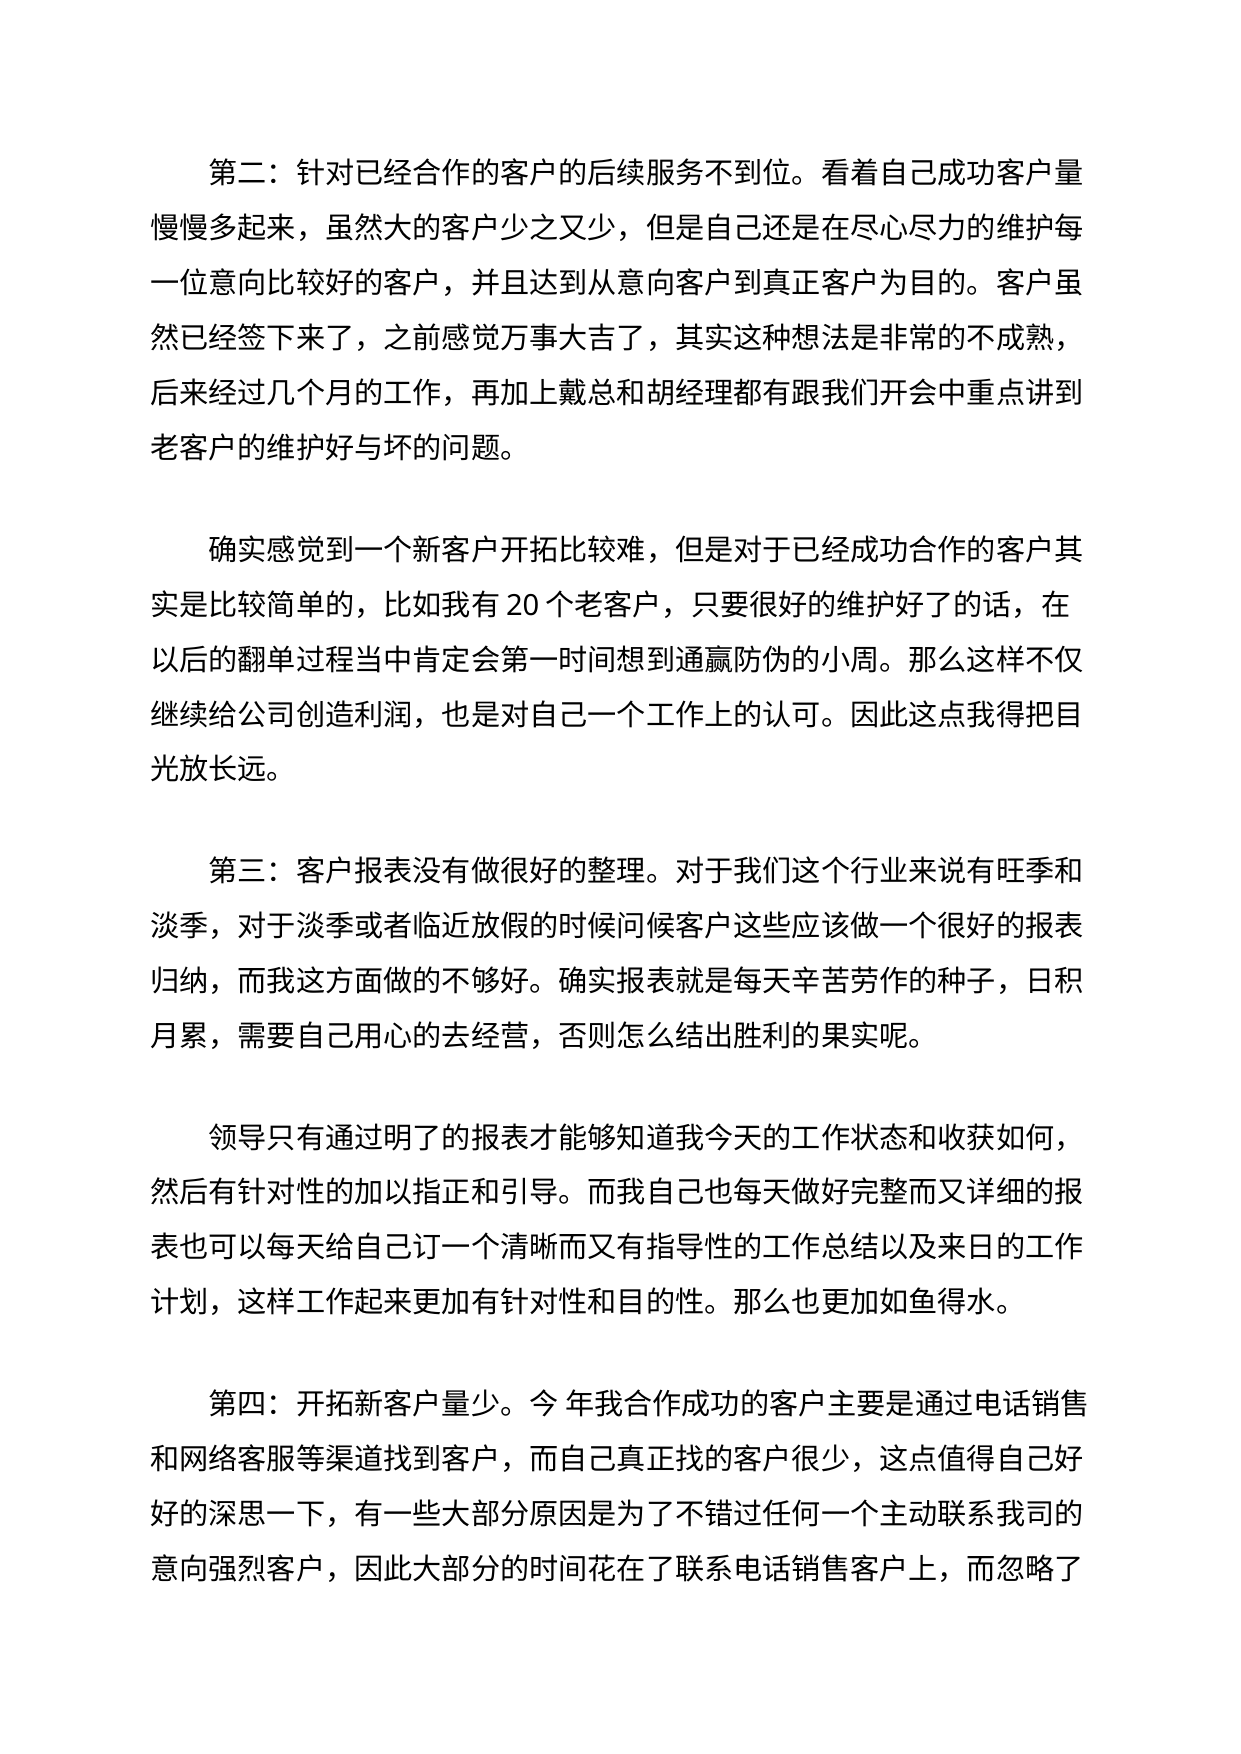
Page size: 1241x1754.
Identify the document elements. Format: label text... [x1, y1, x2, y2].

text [150, 1381, 1090, 1588]
text 第三：客户报表没有做很好的整理。对于我们这个行业来说有旺季和淡季，对于淡季或者临近放假的时候问候客户这些应该做一个很好的报表归纳，而我这方面做的不够好。确实报表就是每天辛苦劳作的种子，日积月累，需要自己用心的去经营，否则怎么结出胜利的果实呢。 [150, 848, 1090, 1055]
text 第二：针对已经合作的客户的后续服务不到位。看着自己成功客户量慢慢多起来，虽然大的客户少之又少，但是自己还是在尽心尽力的维护每一位意向比较好的客户，并且达到从意向客户到真正客户为目的。客户虽然已经签下来了，之前感觉万事大吉了，其实这种想法是非常的不成熟，后来经过几个月的工作，再加上戴总和胡经理都有跟我们开会中重点讲到老客户的维护好与坏的问题。 [150, 150, 1090, 467]
text 领导只有通过明了的报表才能够知道我今天的工作状态和收获如何，然后有针对性的加以指正和引导。而我自己也每天做好完整而又详细的报表也可以每天给自己订一个清晰而又有指导性的工作总结以及来日的工作计划，这样工作起来更加有针对性和目的性。那么也更加如鱼得水。 [150, 1114, 1090, 1321]
text 确实感觉到一个新客户开拓比较难，但是对于已经成功合作的客户其实是比较简单的，比如我有20个老客户，只要很好的维护好了的话，在以后的翻单过程当中肯定会第一时间想到通赢防伪的小周。那么这样不仅继续给公司创造利润，也是对自己一个工作上的认可。因此这点我得把目光放长远。 [150, 526, 1090, 788]
